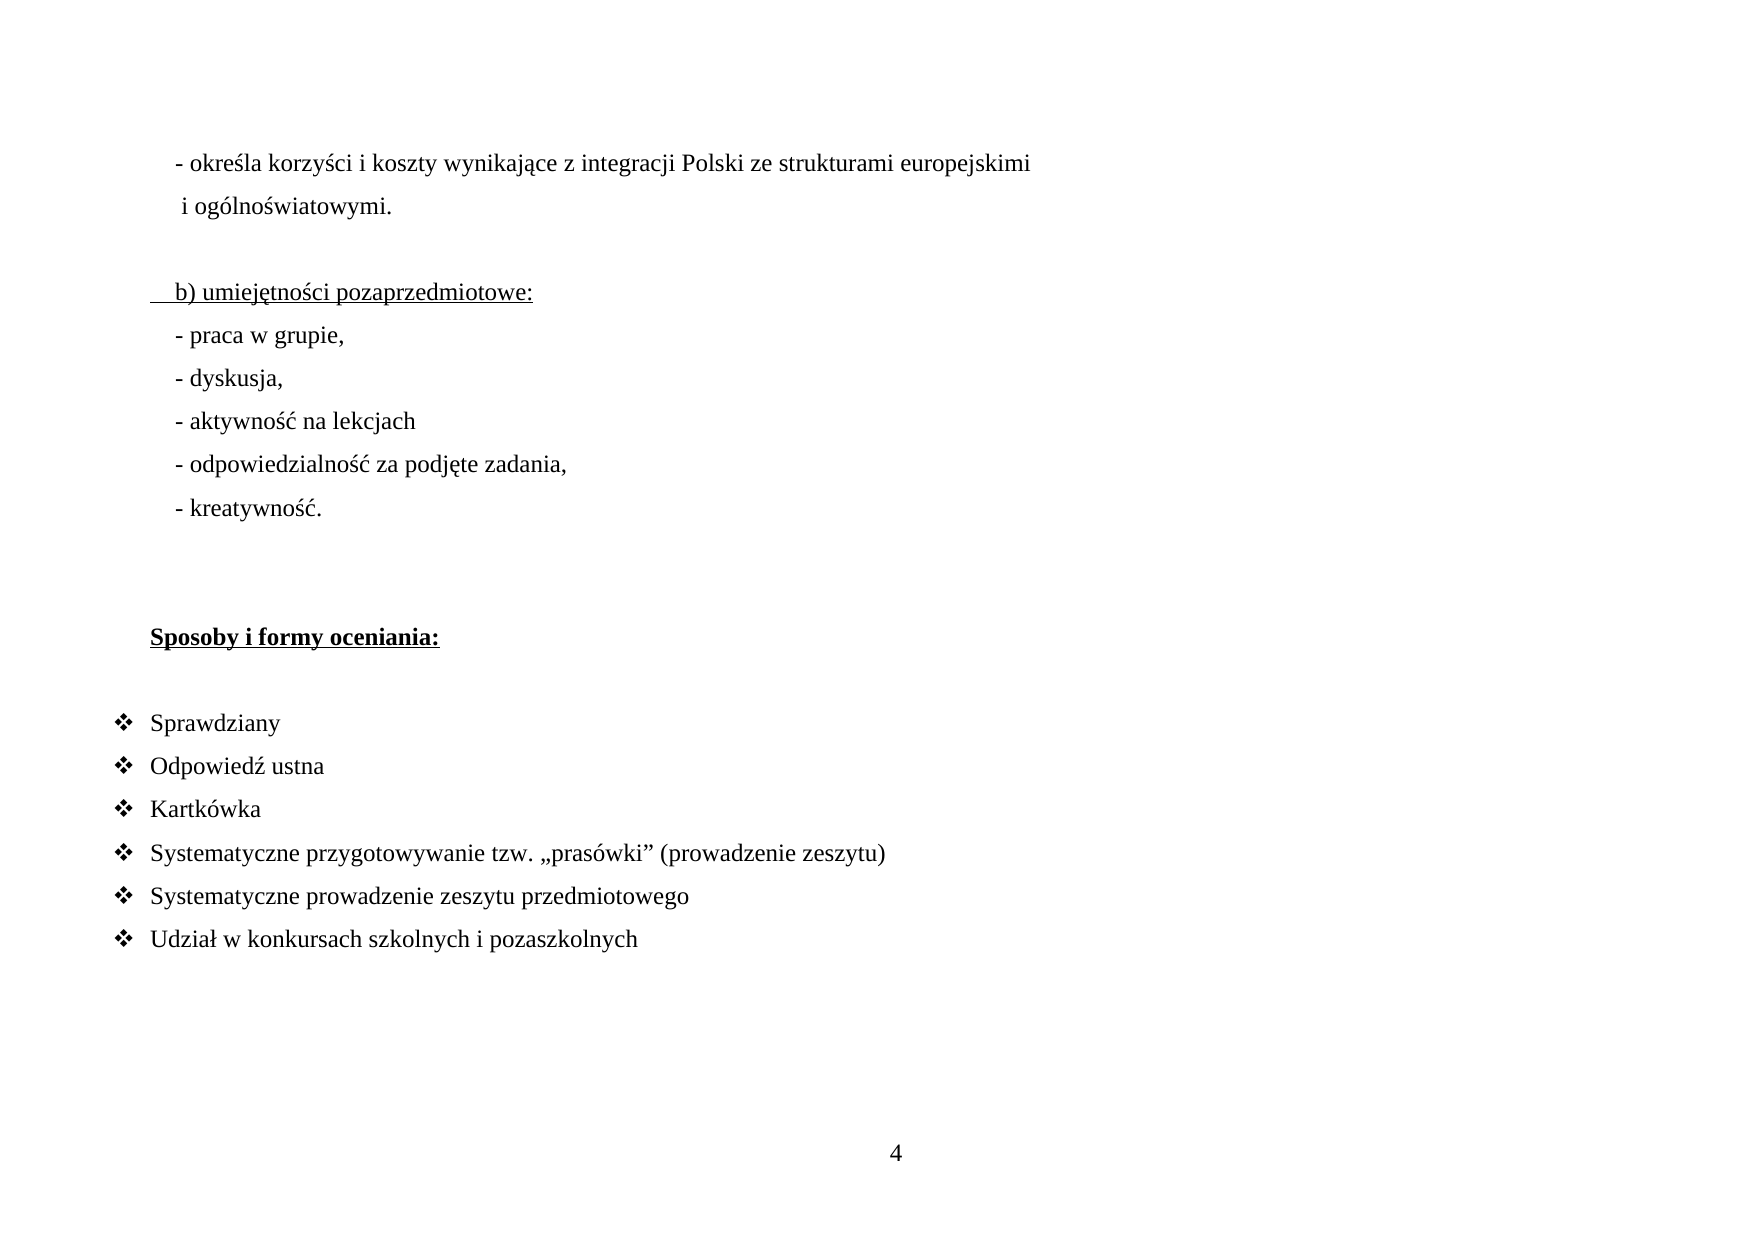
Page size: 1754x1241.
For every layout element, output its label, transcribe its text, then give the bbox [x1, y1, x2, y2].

list Kartkówka [112, 794, 1679, 823]
text - aktywność na lekcjach [150, 406, 1679, 435]
list Systematyczne prowadzenie zeszytu przedmiotowego [112, 881, 1679, 909]
list Systematyczne przygotowywanie tzw. „prasówki” (prowadzenie zeszytu) [112, 838, 1679, 866]
text - dyskusja, [150, 363, 1679, 392]
text i ogólnoświatowymi. [150, 191, 1679, 219]
text - odpowiedzialność za podjęte zadania, [150, 449, 1679, 478]
text Sposoby i formy oceniania: [150, 622, 1679, 651]
text - określa korzyści i koszty wynikające z integracji Polski ze strukturami europejskimi [150, 148, 1679, 176]
list Sprawdziany [112, 708, 1679, 737]
text b) umiejętności pozaprzedmiotowe: [150, 277, 1679, 306]
text - kreatywność. [150, 493, 1679, 521]
list Odpowiedź ustna [112, 751, 1679, 780]
list Udział w konkursach szkolnych i pozaszkolnych [112, 924, 1679, 953]
text - praca w grupie, [150, 320, 1679, 349]
